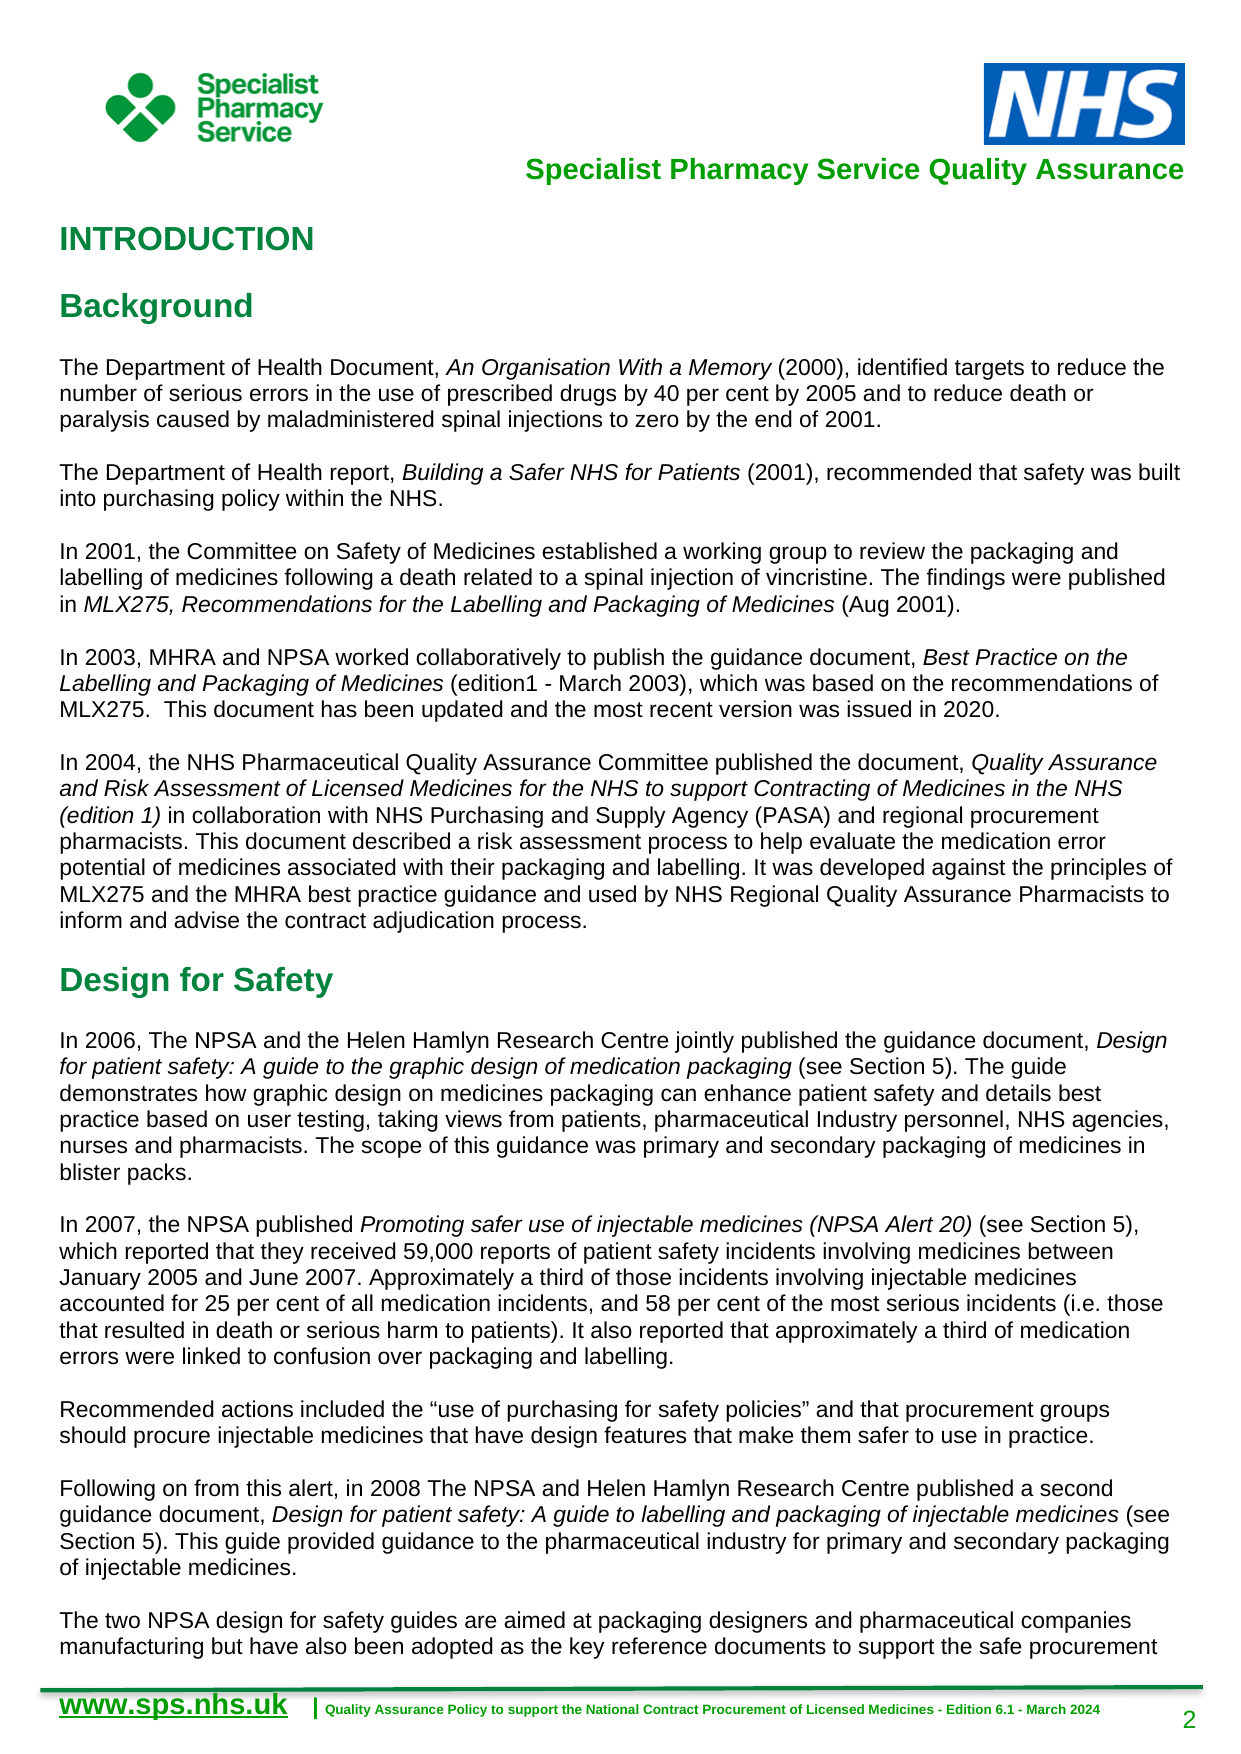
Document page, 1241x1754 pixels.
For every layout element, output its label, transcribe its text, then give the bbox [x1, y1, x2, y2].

text In 2003, MHRA and NPSA worked collaboratively to publish the guidance document, Best Practice on the Labelling and Packaging of Medicines (edition1 - March 2003), which was based on the recommendations of MLX275. This document has been updated and the most recent version was issued in 2020. [59, 643, 1181, 722]
text The Department of Health report, Building a Safer NHS for Patients (2001), recommended that safety was built into purchasing policy within the NHS. [59, 459, 1181, 512]
text In 2001, the Committee on Safety of Medicines established a working group to review the packaging and labelling of medicines following a death related to a spinal injection of vincristine. The findings were published in MLX275, Recommendations for the Labelling and Packaging of Medicines (Aug 2001). [59, 538, 1181, 617]
picture [100, 63, 331, 152]
text In 2006, The NPSA and the Helen Hamlyn Research Centre jointly published the guidance document, Design for patient safety: A guide to the graphic design of medication packaging (see Section 5). The guide demonstrates how graphic design on medicines packaging can enhance patient safety and details best practice based on user testing, taking views from patients, pharmaceutical Industry personnel, NHS agencies, nurses and pharmacists. The scope of this guidance was primary and secondary packaging of medicines in blister packs. [59, 1027, 1181, 1185]
text Following on from this alert, in 2008 The NPSA and Helen Hamlyn Research Centre published a second guidance document, Design for patient safety: A guide to labelling and packaging of injectable medicines (see Section 5). This guide provided guidance to the pharmaceutical industry for primary and secondary packaging of injectable medicines. [59, 1475, 1181, 1580]
text In 2004, the NHS Pharmaceutical Quality Assurance Committee published the document, Quality Assurance and Risk Assessment of Licensed Medicines for the NHS to support Contracting of Medicines in the NHS (edition 1) in collaboration with NHS Purchasing and Supply Agency (PASA) and regional procurement pharmacists. This document described a risk assessment process to help evaluate the medication error potential of medicines associated with their packaging and labelling. It was developed against the principles of MLX275 and the MHRA best practice guidance and used by NHS Regional Quality Assurance Pharmacists to inform and advise the contract adjudication process. [59, 749, 1181, 933]
text In 2007, the NPSA published Promoting safer use of injectable medicines (NPSA Alert 20) (see Section 5), which reported that they received 59,000 reports of patient safety incidents involving medicines between January 2005 and June 2007. Approximately a third of those incidents involving injectable medicines accounted for 25 per cent of all medication incidents, and 58 per cent of the most serious incidents (i.e. those that resulted in death or serious harm to patients). It also reported that approximately a third of medication errors were linked to confusion over packaging and labelling. [59, 1211, 1181, 1369]
picture [983, 63, 1185, 145]
text Design for Safety [59, 960, 1181, 998]
text The Department of Health Document, An Organisation With a Memory (2000), identified targets to reduce the number of serious errors in the use of prescribed drugs by 40 per cent by 2005 and to reduce death or paralysis caused by maladministered spinal injections to zero by the end of 2001. [59, 353, 1181, 433]
subtitle INTRODUCTION [59, 219, 1181, 258]
text Recommended actions included the “use of purchasing for safety policies” and that procurement groups should procure injectable medicines that have design features that make them safer to use in practice. [59, 1396, 1181, 1448]
text Background [59, 286, 1181, 325]
